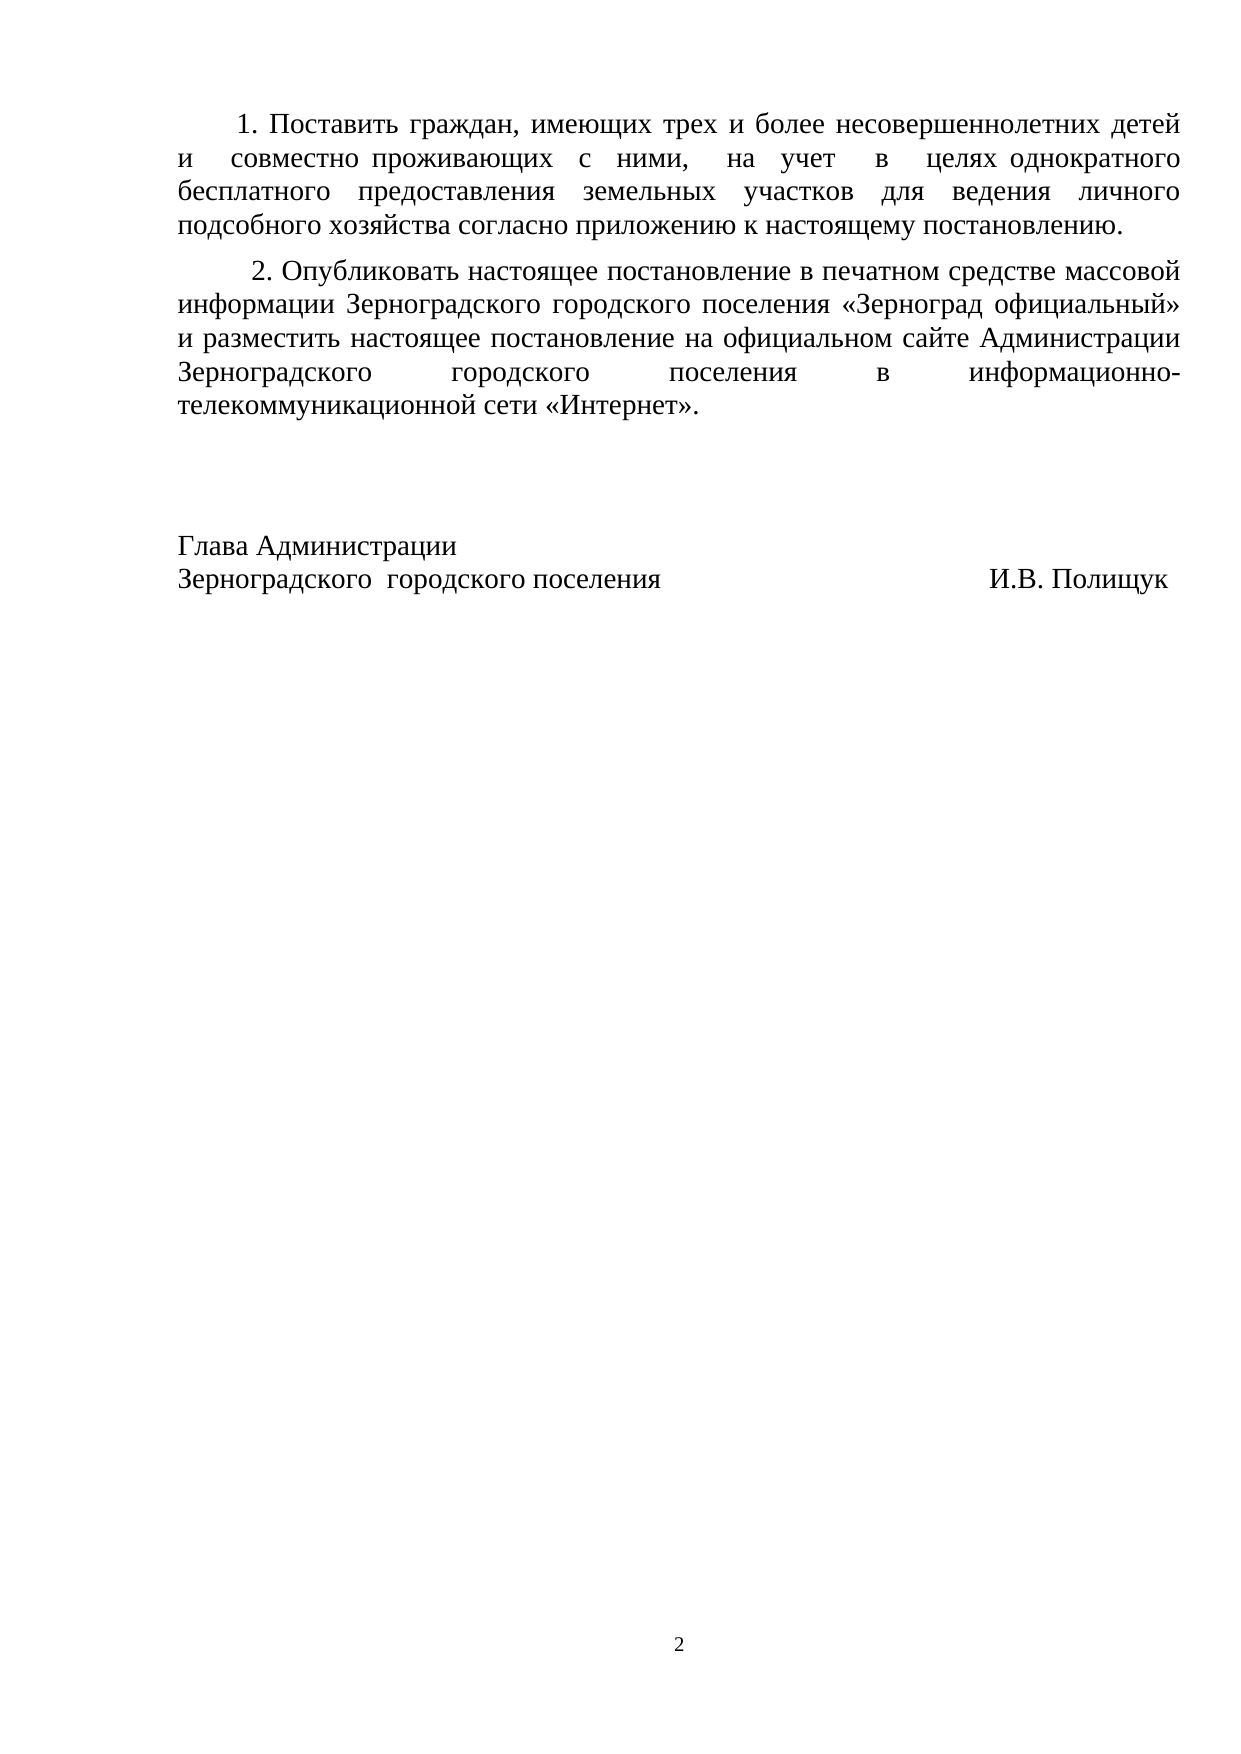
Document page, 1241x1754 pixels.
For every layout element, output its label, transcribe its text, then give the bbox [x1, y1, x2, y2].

text 2. Опубликовать настоящее постановление в печатном средстве массовой информации Зерноградского городского поселения «Зерноград официальный» и разместить настоящее постановление на официальном сайте Администрации Зерноградского городского поселения в информационно-телекоммуникационной сети «Интернет». [177, 253, 1181, 421]
text Зерноградского городского поселения И.В. Полищук [177, 561, 1181, 595]
text Глава Администрации [177, 528, 1181, 561]
text 1. Поставить граждан, имеющих трех и более несовершеннолетних детей и совместно проживающих с ними, на учет в целях однократного бесплатного предоставления земельных участков для ведения личного подсобного хозяйства согласно приложению к настоящему постановлению. [177, 106, 1181, 241]
